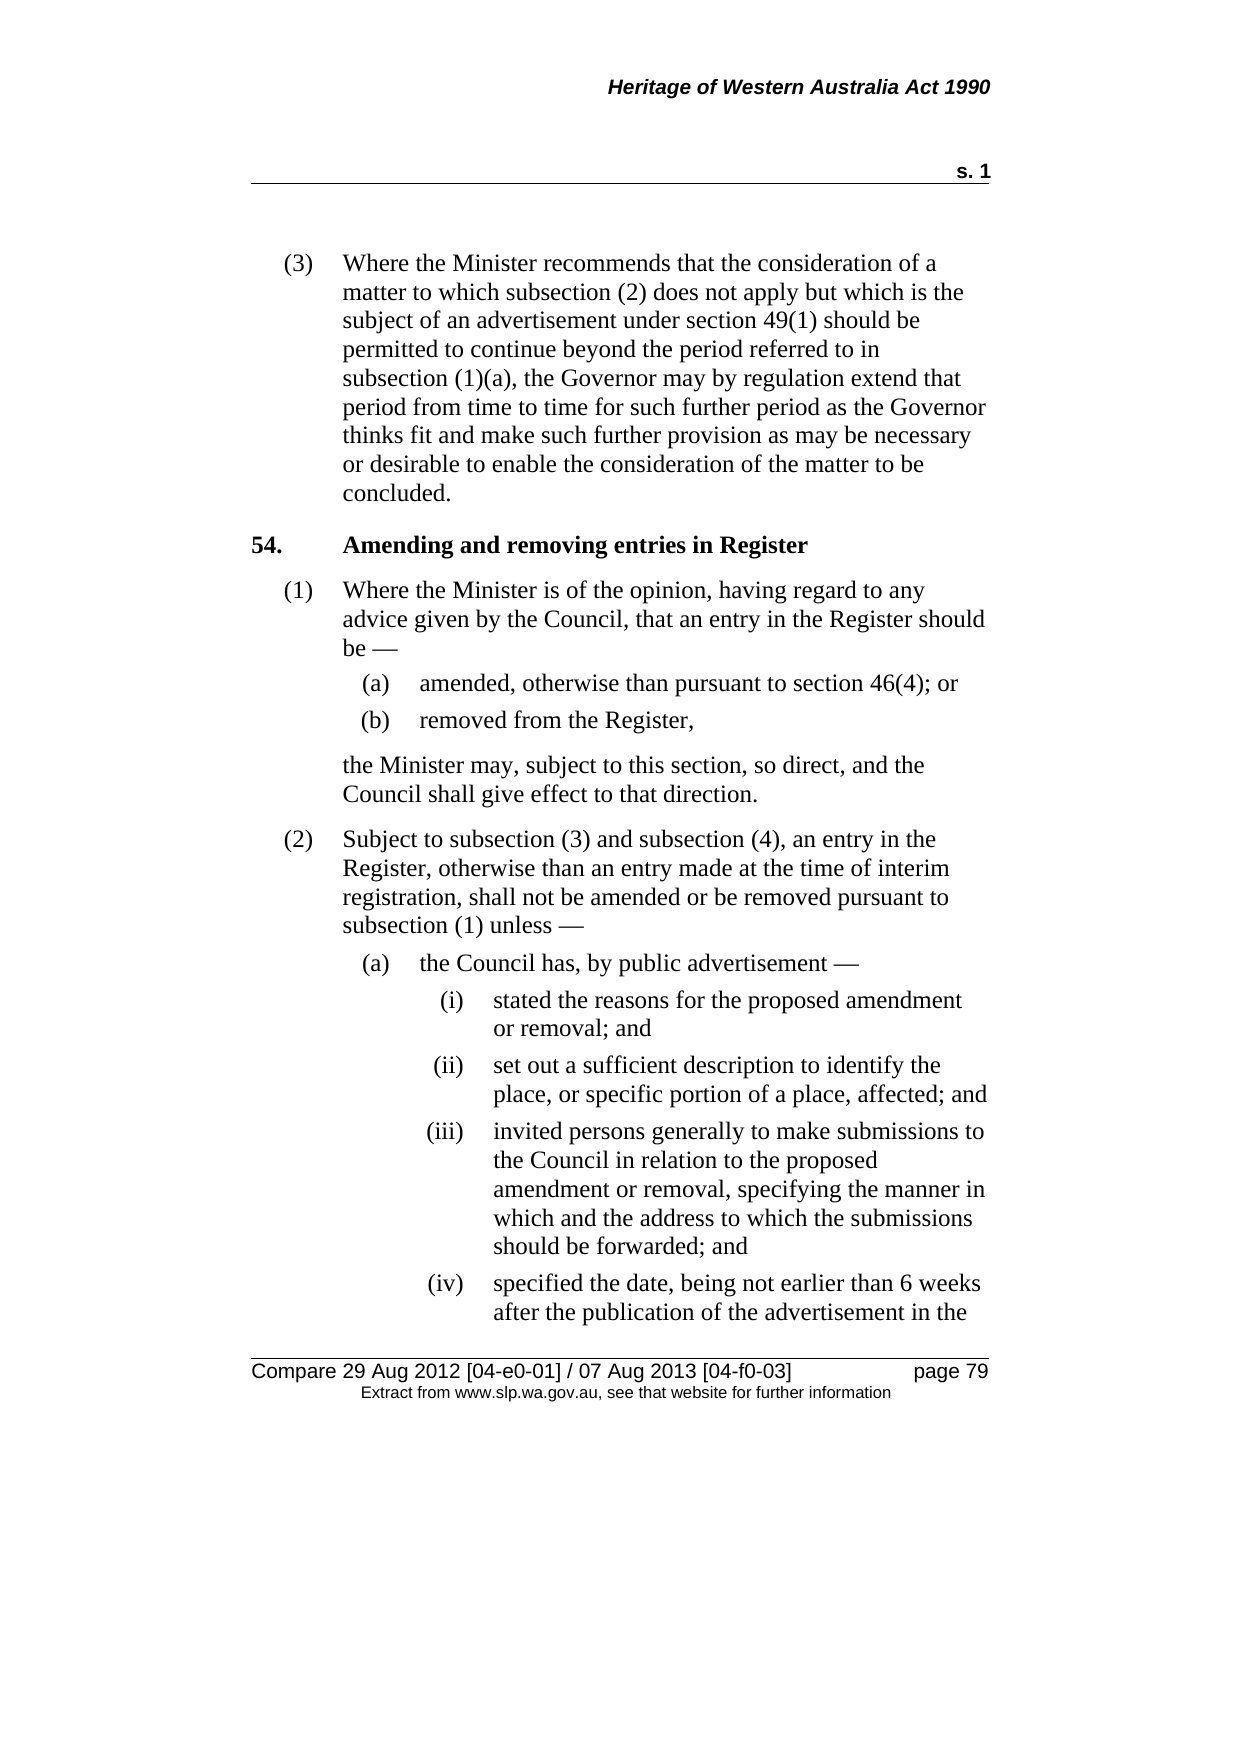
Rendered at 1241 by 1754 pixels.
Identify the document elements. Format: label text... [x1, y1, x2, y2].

text (a) amended, otherwise than pursuant to section 46(4); or [251, 668, 989, 696]
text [251, 1268, 989, 1326]
text the Minister may, subject to this section, so direct, and the Council shall give effect to that direction. [251, 750, 989, 808]
subtitle 54. Amending and removing entries in Register [251, 530, 989, 558]
text (b) removed from the Register, [251, 705, 989, 733]
text (i) stated the reasons for the proposed amendment or removal; and [251, 985, 989, 1042]
text (3) Where the Minister recommends that the consideration of a matter to which subsection (2) does not apply but which is the subject of an advertisement under section 49(1) should be permitted to continue beyond the period referred to in subsection (1)(a), the Governor may by regulation extend that period from time to time for such further period as the Governor thinks fit and make such further provision as may be necessary or desirable to enable the consideration of the matter to be concluded. [251, 248, 989, 507]
text (1) Where the Minister is of the opinion, having regard to any advice given by the Council, that an entry in the Register should be — [251, 575, 989, 661]
text (iii) invited persons generally to make submissions to the Council in relation to the proposed amendment or removal, specifying the manner in which and the address to which the submissions should be forwarded; and [251, 1116, 989, 1260]
text (ii) set out a sufficient description to identify the place, or specific portion of a place, affected; and [251, 1051, 989, 1108]
text (2) Subject to subsection (3) and subsection (4), an entry in the Register, otherwise than an entry made at the time of interim registration, shall not be amended or be removed pursuant to subsection (1) unless — [251, 824, 989, 939]
text (a) the Council has, by public advertisement — [251, 948, 989, 976]
